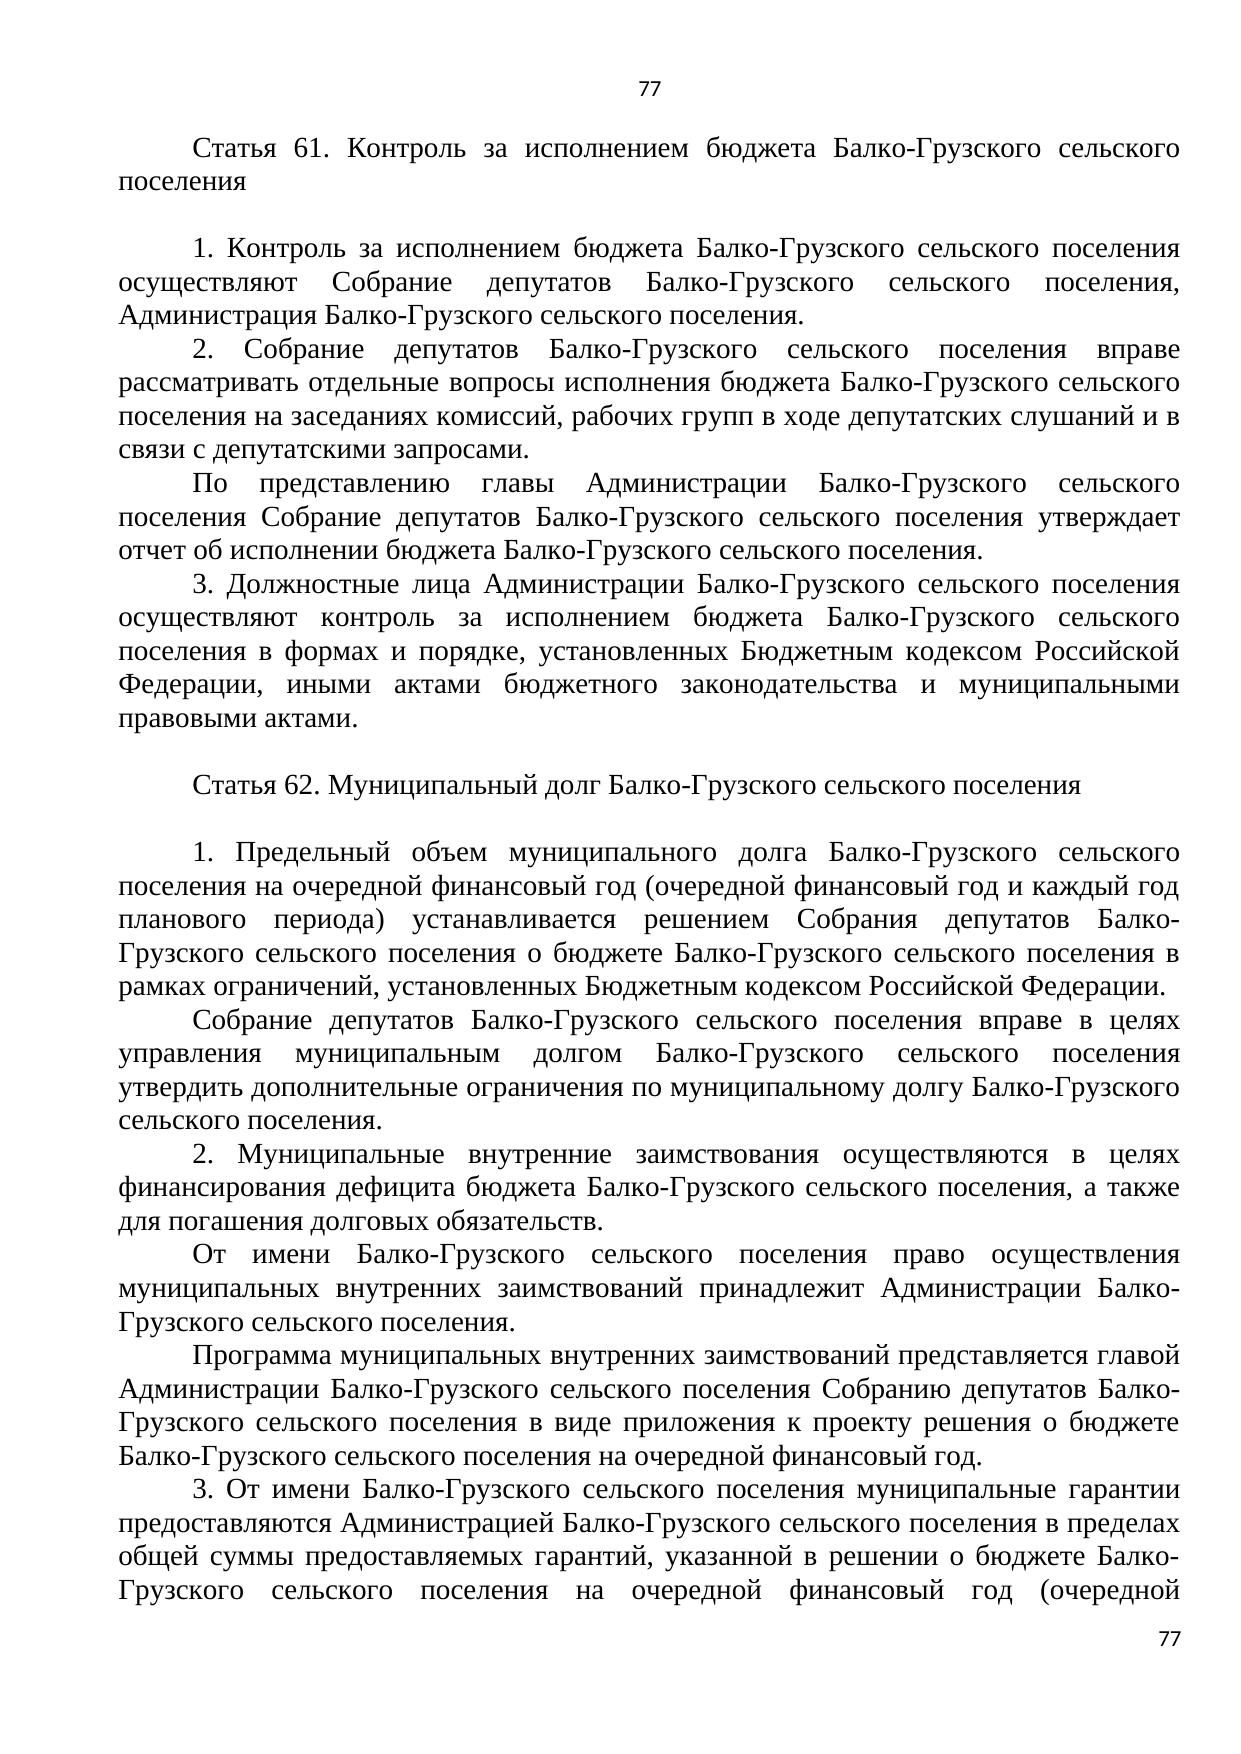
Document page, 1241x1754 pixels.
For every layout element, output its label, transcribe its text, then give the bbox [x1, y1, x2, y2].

text 1. Контроль за исполнением бюджета Балко-Грузского сельского поселения осуществляют Собрание депутатов Балко-Грузского сельского поселения, Администрация Балко-Грузского сельского поселения. [118, 230, 1181, 331]
text 2. Собрание депутатов Балко-Грузского сельского поселения вправе рассматривать отдельные вопросы исполнения бюджета Балко-Грузского сельского поселения на заседаниях комиссий, рабочих групп в ходе депутатских слушаний и в связи с депутатскими запросами. [118, 331, 1181, 465]
text 1. Предельный объем муниципального долга Балко-Грузского сельского поселения на очередной финансовый год (очередной финансовый год и каждый год планового периода) устанавливается решением Собрания депутатов Балко-Грузского сельского поселения о бюджете Балко-Грузского сельского поселения в рамках ограничений, установленных Бюджетным кодексом Российской Федерации. [118, 834, 1181, 1002]
text 2. Муниципальные внутренние заимствования осуществляются в целях финансирования дефицита бюджета Балко-Грузского сельского поселения, а также для погашения долговых обязательств. [118, 1136, 1181, 1237]
text Статья 61. Контроль за исполнением бюджета Балко-Грузского сельского поселения [118, 130, 1181, 197]
text Статья 62. Муниципальный долг Балко-Грузского сельского поселения [118, 767, 1181, 801]
text Программа муниципальных внутренних заимствований представляется главой Администрации Балко-Грузского сельского поселения Собранию депутатов Балко-Грузского сельского поселения в виде приложения к проекту решения о бюджете Балко-Грузского сельского поселения на очередной финансовый год. [118, 1337, 1181, 1471]
text Собрание депутатов Балко-Грузского сельского поселения вправе в целях управления муниципальным долгом Балко-Грузского сельского поселения утвердить дополнительные ограничения по муниципальному долгу Балко-Грузского сельского поселения. [118, 1002, 1181, 1136]
text По представлению главы Администрации Балко-Грузского сельского поселения Собрание депутатов Балко-Грузского сельского поселения утверждает отчет об исполнении бюджета Балко-Грузского сельского поселения. [118, 465, 1181, 566]
text От имени Балко-Грузского сельского поселения право осуществления муниципальных внутренних заимствований принадлежит Администрации Балко-Грузского сельского поселения. [118, 1237, 1181, 1337]
text 3. Должностные лица Администрации Балко-Грузского сельского поселения осуществляют контроль за исполнением бюджета Балко-Грузского сельского поселения в формах и порядке, установленных Бюджетным кодексом Российской Федерации, иными актами бюджетного законодательства и муниципальными правовыми актами. [118, 566, 1181, 733]
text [118, 1471, 1181, 1606]
